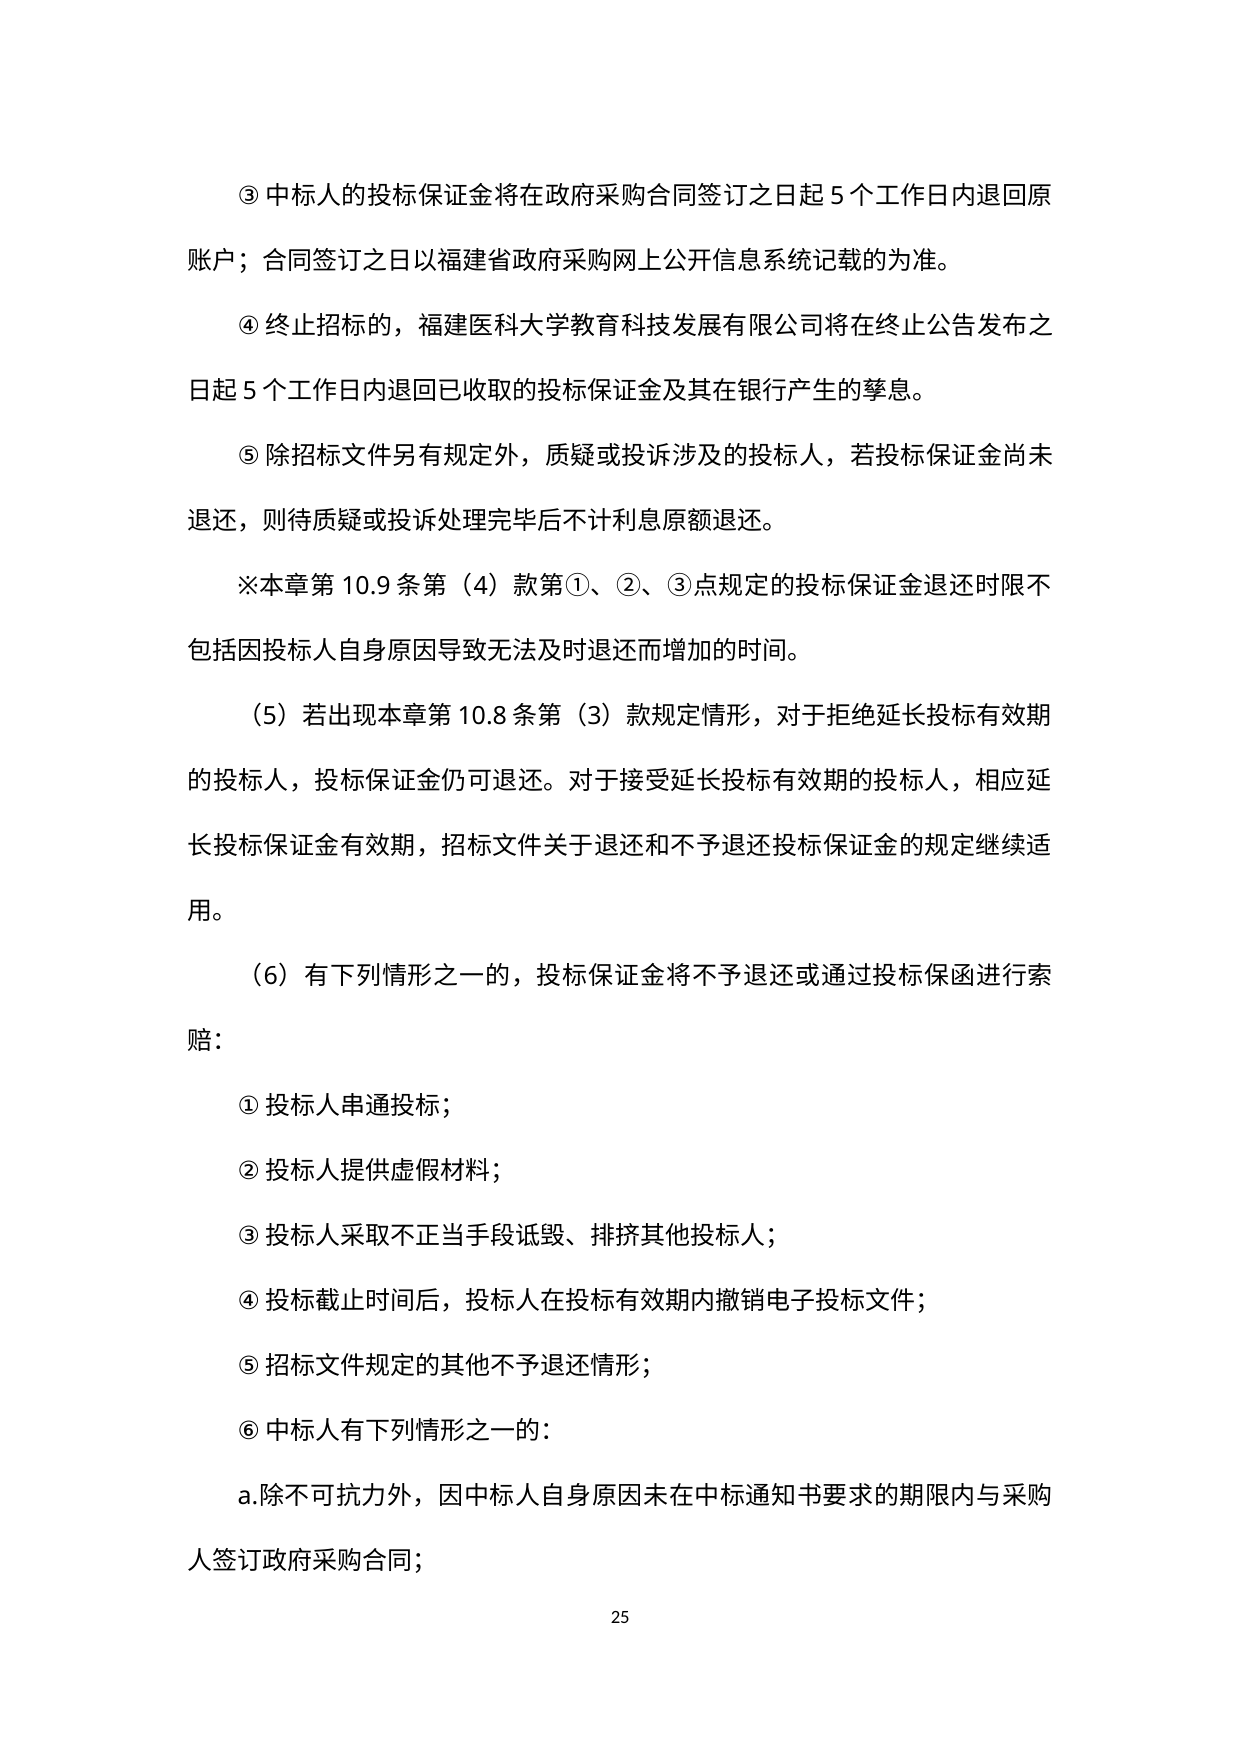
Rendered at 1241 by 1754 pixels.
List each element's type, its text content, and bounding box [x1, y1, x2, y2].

text （6）有下列情形之一的，投标保证金将不予退还或通过投标保函进行索赔： [187, 942, 1053, 1072]
text ③投标人采取不正当手段诋毁、排挤其他投标人； [187, 1202, 1053, 1267]
text ①投标人串通投标； [187, 1072, 1053, 1137]
text ③中标人的投标保证金将在政府采购合同签订之日起5个工作日内退回原账户；合同签订之日以福建省政府采购网上公开信息系统记载的为准。 [187, 162, 1053, 292]
text ※本章第10.9条第（4）款第①、②、③点规定的投标保证金退还时限不包括因投标人自身原因导致无法及时退还而增加的时间。 [187, 552, 1053, 682]
text （5）若出现本章第10.8条第（3）款规定情形，对于拒绝延长投标有效期的投标人，投标保证金仍可退还。对于接受延长投标有效期的投标人，相应延长投标保证金有效期，招标文件关于退还和不予退还投标保证金的规定继续适用。 [187, 682, 1053, 942]
text a.除不可抗力外，因中标人自身原因未在中标通知书要求的期限内与采购人签订政府采购合同； [187, 1462, 1053, 1592]
text ②投标人提供虚假材料； [187, 1137, 1053, 1202]
text ④投标截止时间后，投标人在投标有效期内撤销电子投标文件； [187, 1267, 1053, 1332]
text ④终止招标的，福建医科大学教育科技发展有限公司将在终止公告发布之日起5个工作日内退回已收取的投标保证金及其在银行产生的孳息。 [187, 292, 1053, 422]
text ⑥中标人有下列情形之一的： [187, 1397, 1053, 1462]
text ⑤招标文件规定的其他不予退还情形； [187, 1332, 1053, 1397]
text ⑤除招标文件另有规定外，质疑或投诉涉及的投标人，若投标保证金尚未退还，则待质疑或投诉处理完毕后不计利息原额退还。 [187, 422, 1053, 552]
